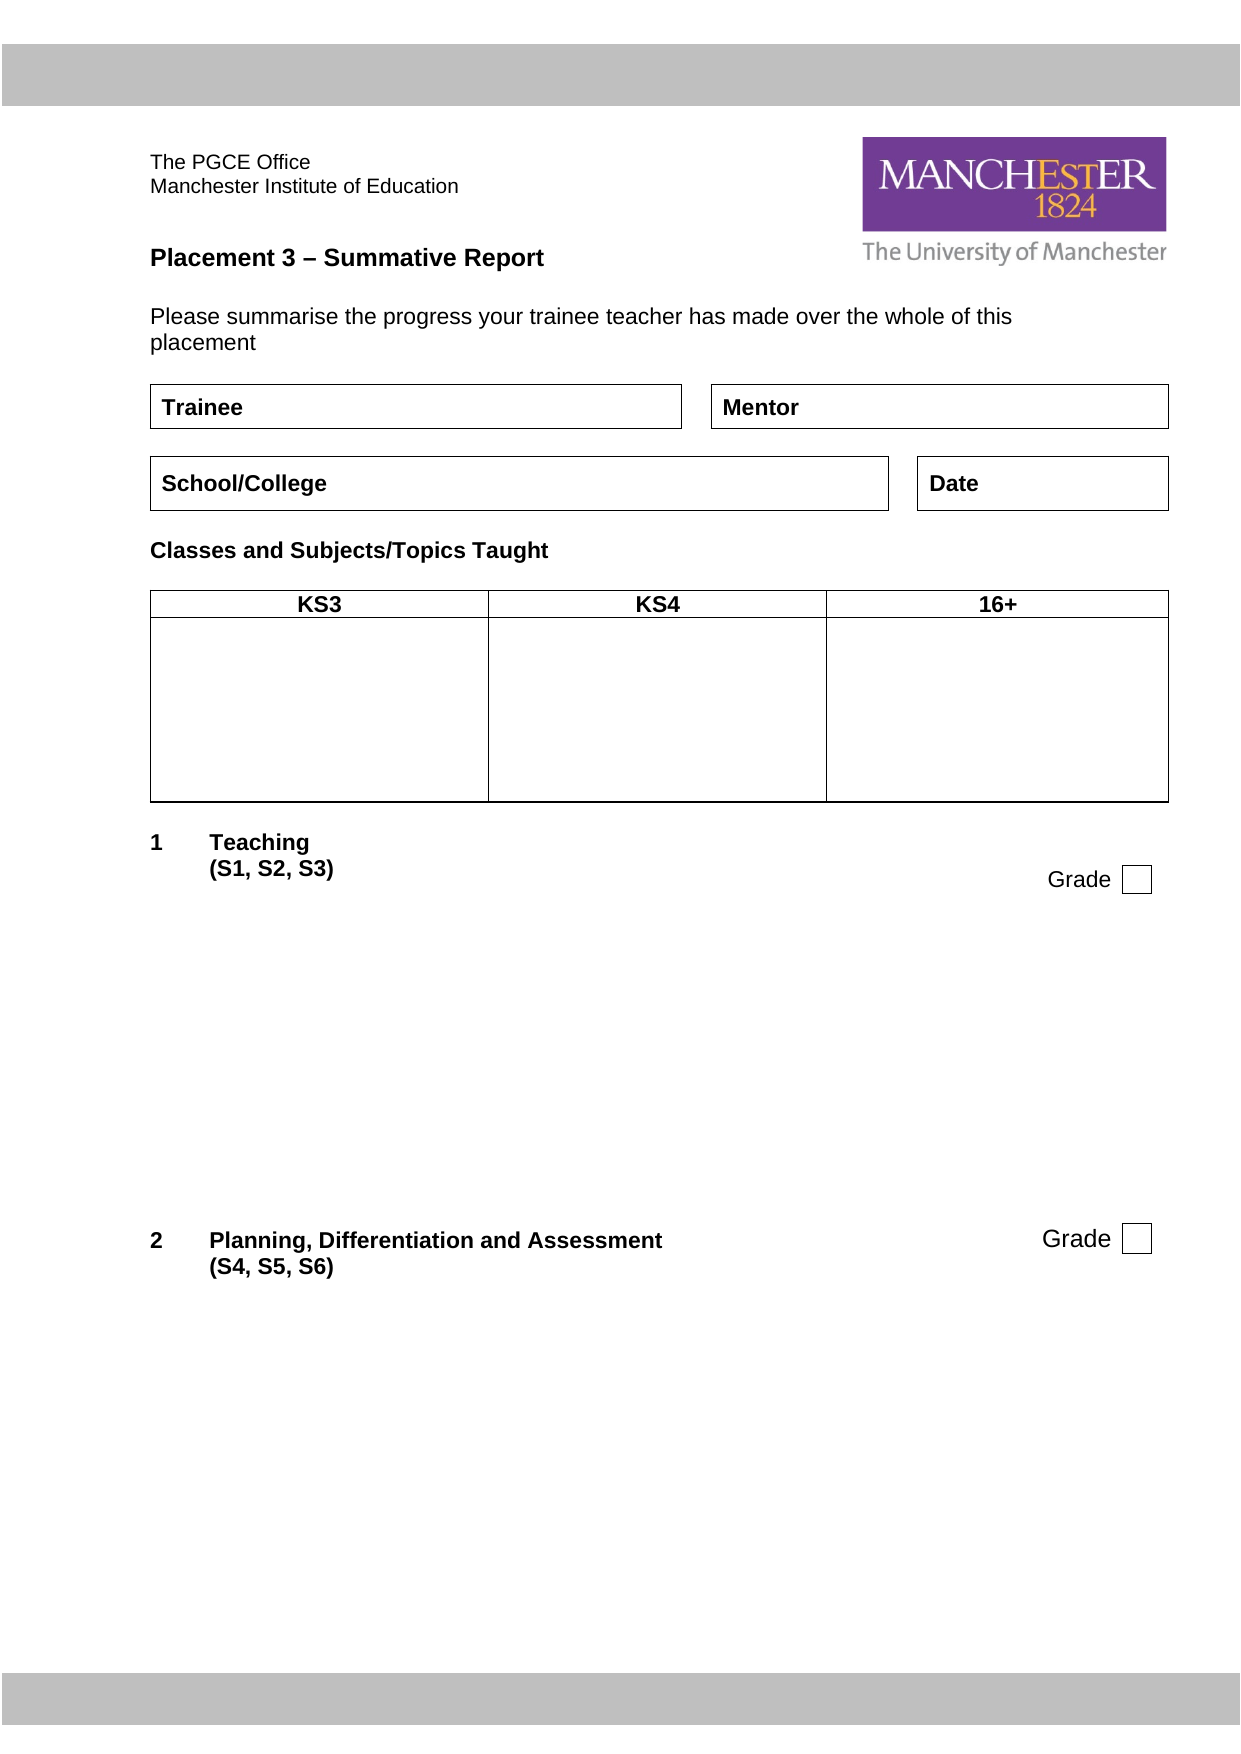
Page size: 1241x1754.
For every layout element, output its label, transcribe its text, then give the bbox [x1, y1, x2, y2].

table_cell [827, 618, 1168, 801]
text The PGCE Office [150, 150, 862, 174]
table_cell [489, 618, 826, 801]
text (S4, S5, S6) [150, 1253, 1090, 1279]
table_header Trainee [151, 385, 681, 428]
table_cell [151, 618, 488, 801]
text 2 Planning, Differentiation and Assessment [150, 1227, 1004, 1253]
table_header [682, 384, 711, 428]
table_header KS3 [151, 591, 488, 617]
text 1 Teaching [150, 829, 1090, 855]
table_header Grade [1004, 865, 1122, 893]
text Please summarise the progress your trainee teacher has made over the whole of this placement [150, 303, 1090, 355]
text (S1, S2, S3) [150, 855, 1090, 882]
table_header 16+ [827, 591, 1168, 617]
table_header KS4 [489, 591, 826, 617]
table_header Grade [1004, 1223, 1122, 1253]
table_header [889, 456, 917, 509]
table_header Mentor [712, 385, 1168, 428]
picture [862, 137, 1167, 266]
table_header Date [918, 457, 1168, 509]
table_header School/College [151, 457, 888, 509]
table_header [1123, 866, 1151, 893]
text Manchester Institute of Education [150, 174, 862, 198]
subtitle Placement 3 – Summative Report [150, 243, 1090, 272]
text Classes and Subjects/Topics Taught [150, 537, 1090, 563]
table_header [1123, 1224, 1151, 1253]
